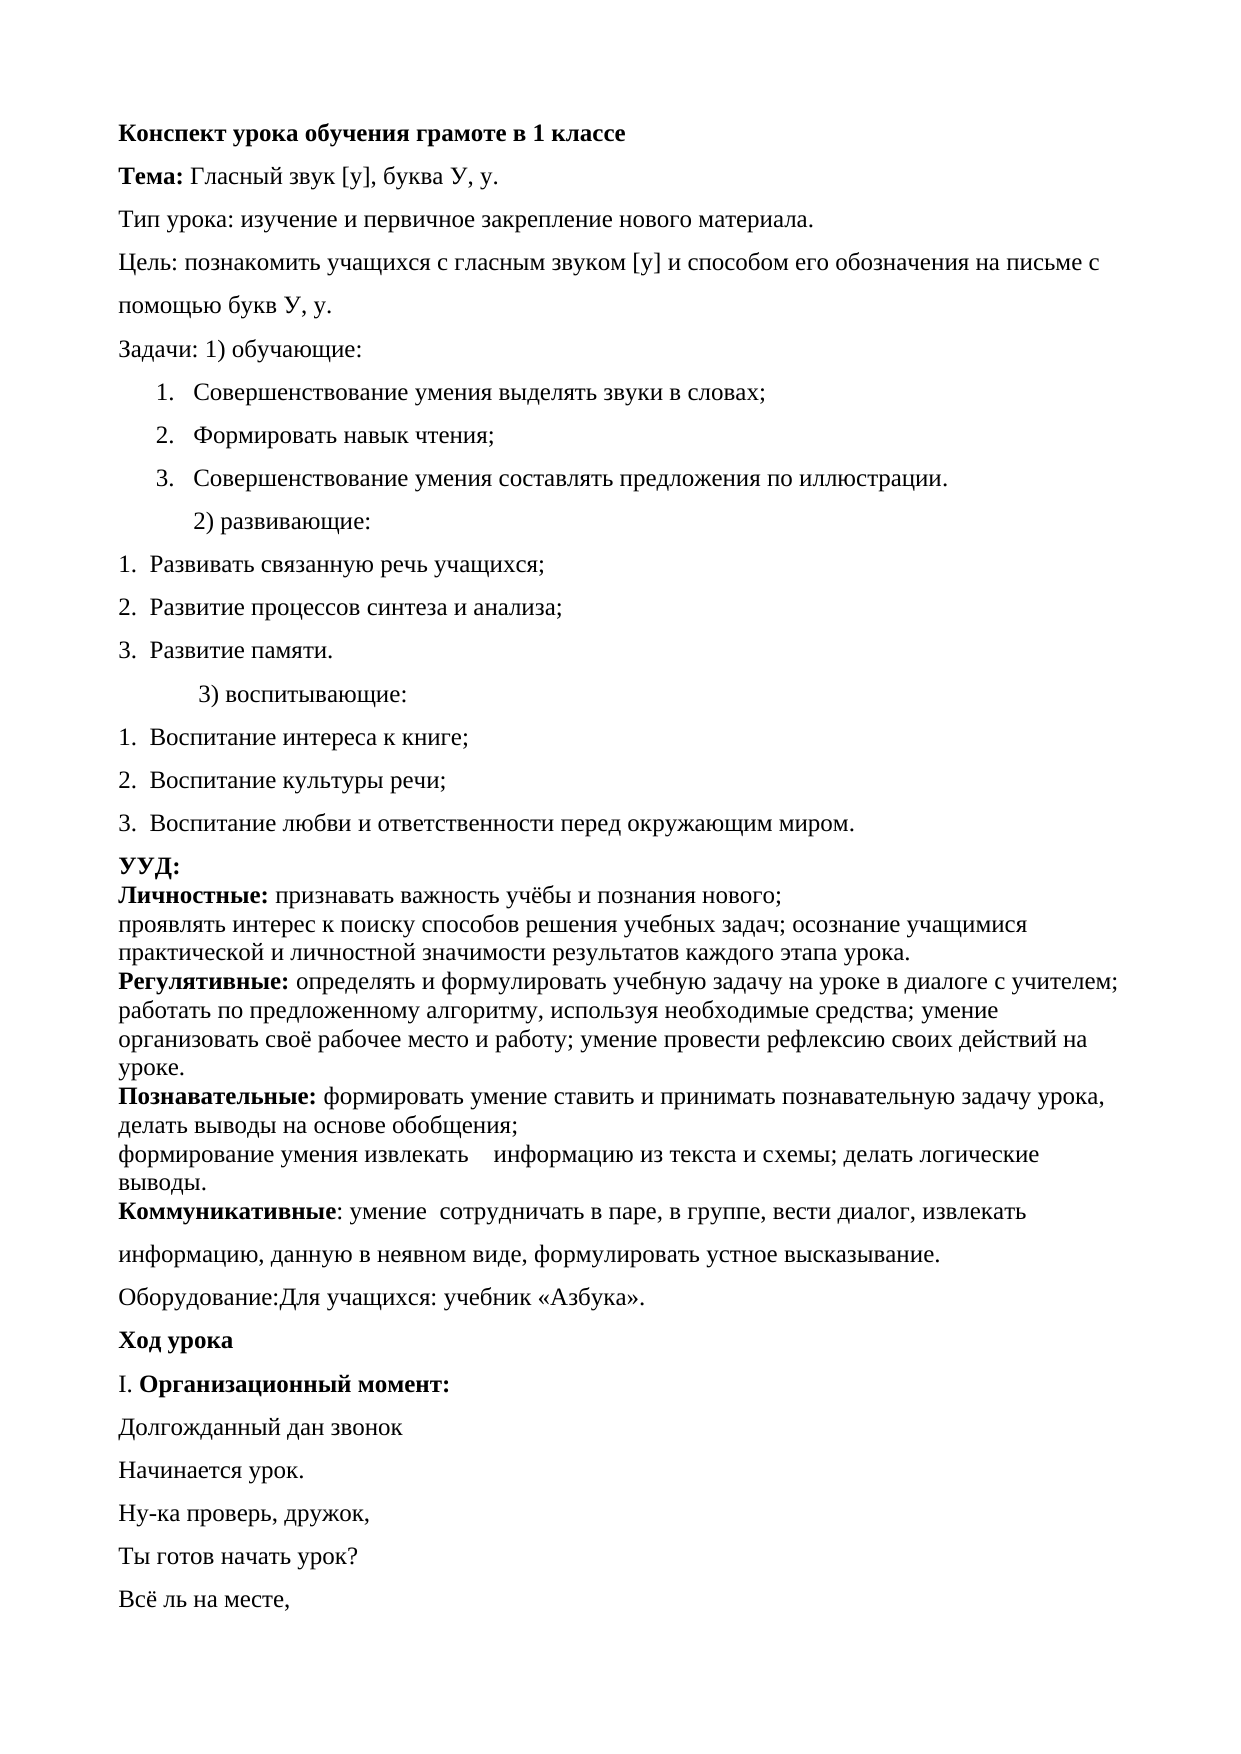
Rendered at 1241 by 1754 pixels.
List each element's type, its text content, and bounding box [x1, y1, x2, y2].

text Ты готов начать урок? [118, 1541, 1122, 1570]
text Долгожданный дан звонок [118, 1412, 1122, 1441]
text проявлять интерес к поиску способов решения учебных задач; осознание учащимися практической и личностной значимости результатов каждого этапа урока. [118, 909, 1122, 966]
list Совершенствование умения составлять предложения по иллюстрации. [156, 463, 1122, 492]
text 2. Развитие процессов синтеза и анализа; [118, 592, 1122, 621]
text Оборудование:Для учащихся: учебник «Азбука». [118, 1282, 1122, 1311]
text Познавательные: формировать умение ставить и принимать познавательную задачу урока, делать выводы на основе обобщения; [118, 1081, 1122, 1139]
text 3. Воспитание любви и ответственности перед окружающим миром. [118, 808, 1122, 837]
text Личностные: признавать важность учёбы и познания нового; [118, 880, 1122, 909]
text Задачи: 1) обучающие: [118, 334, 1122, 362]
text формирование умения извлекать информацию из текста и схемы; делать логические выводы. [118, 1139, 1122, 1196]
text Тема: Гласный звук [у], буква У, у. [118, 161, 1122, 190]
text Ну-ка проверь, дружок, [118, 1498, 1122, 1527]
text 1. Развивать связанную речь учащихся; [118, 549, 1122, 578]
text Ход урока [118, 1326, 1122, 1354]
text УУД: [118, 851, 1122, 880]
text 1. Воспитание интереса к книге; [118, 722, 1122, 751]
text Тип урока: изучение и первичное закрепление нового материала. [118, 204, 1122, 233]
text 3. Развитие памяти. [118, 636, 1122, 664]
text Коммуникативные: умение сотрудничать в паре, в группе, вести диалог, извлекать информацию, данную в неявном виде, формулировать устное высказывание. [118, 1196, 1122, 1268]
text 2. Воспитание культуры речи; [118, 765, 1122, 794]
text 2) развивающие: [193, 506, 1122, 535]
list Совершенствование умения выделять звуки в словах; [156, 377, 1122, 406]
text Всё ль на месте, [118, 1584, 1122, 1613]
list Формировать навык чтения; [156, 420, 1122, 449]
text Цель: познакомить учащихся с гласным звуком [у] и способом его обозначения на письме с помощью букв У, у. [118, 247, 1122, 319]
text Начинается урок. [118, 1455, 1122, 1484]
text I. Организационный момент: [118, 1369, 1122, 1397]
text Регулятивные: определять и формулировать учебную задачу на уроке в диалоге с учителем; работать по предложенному алгоритму, используя необходимые средства; умение организовать своё рабочее место и работу; умение провести рефлексию своих действий на уроке. [118, 966, 1122, 1081]
text Конспект урока обучения грамоте в 1 классе [118, 118, 1122, 147]
text 3) воспитывающие: [118, 679, 1122, 707]
